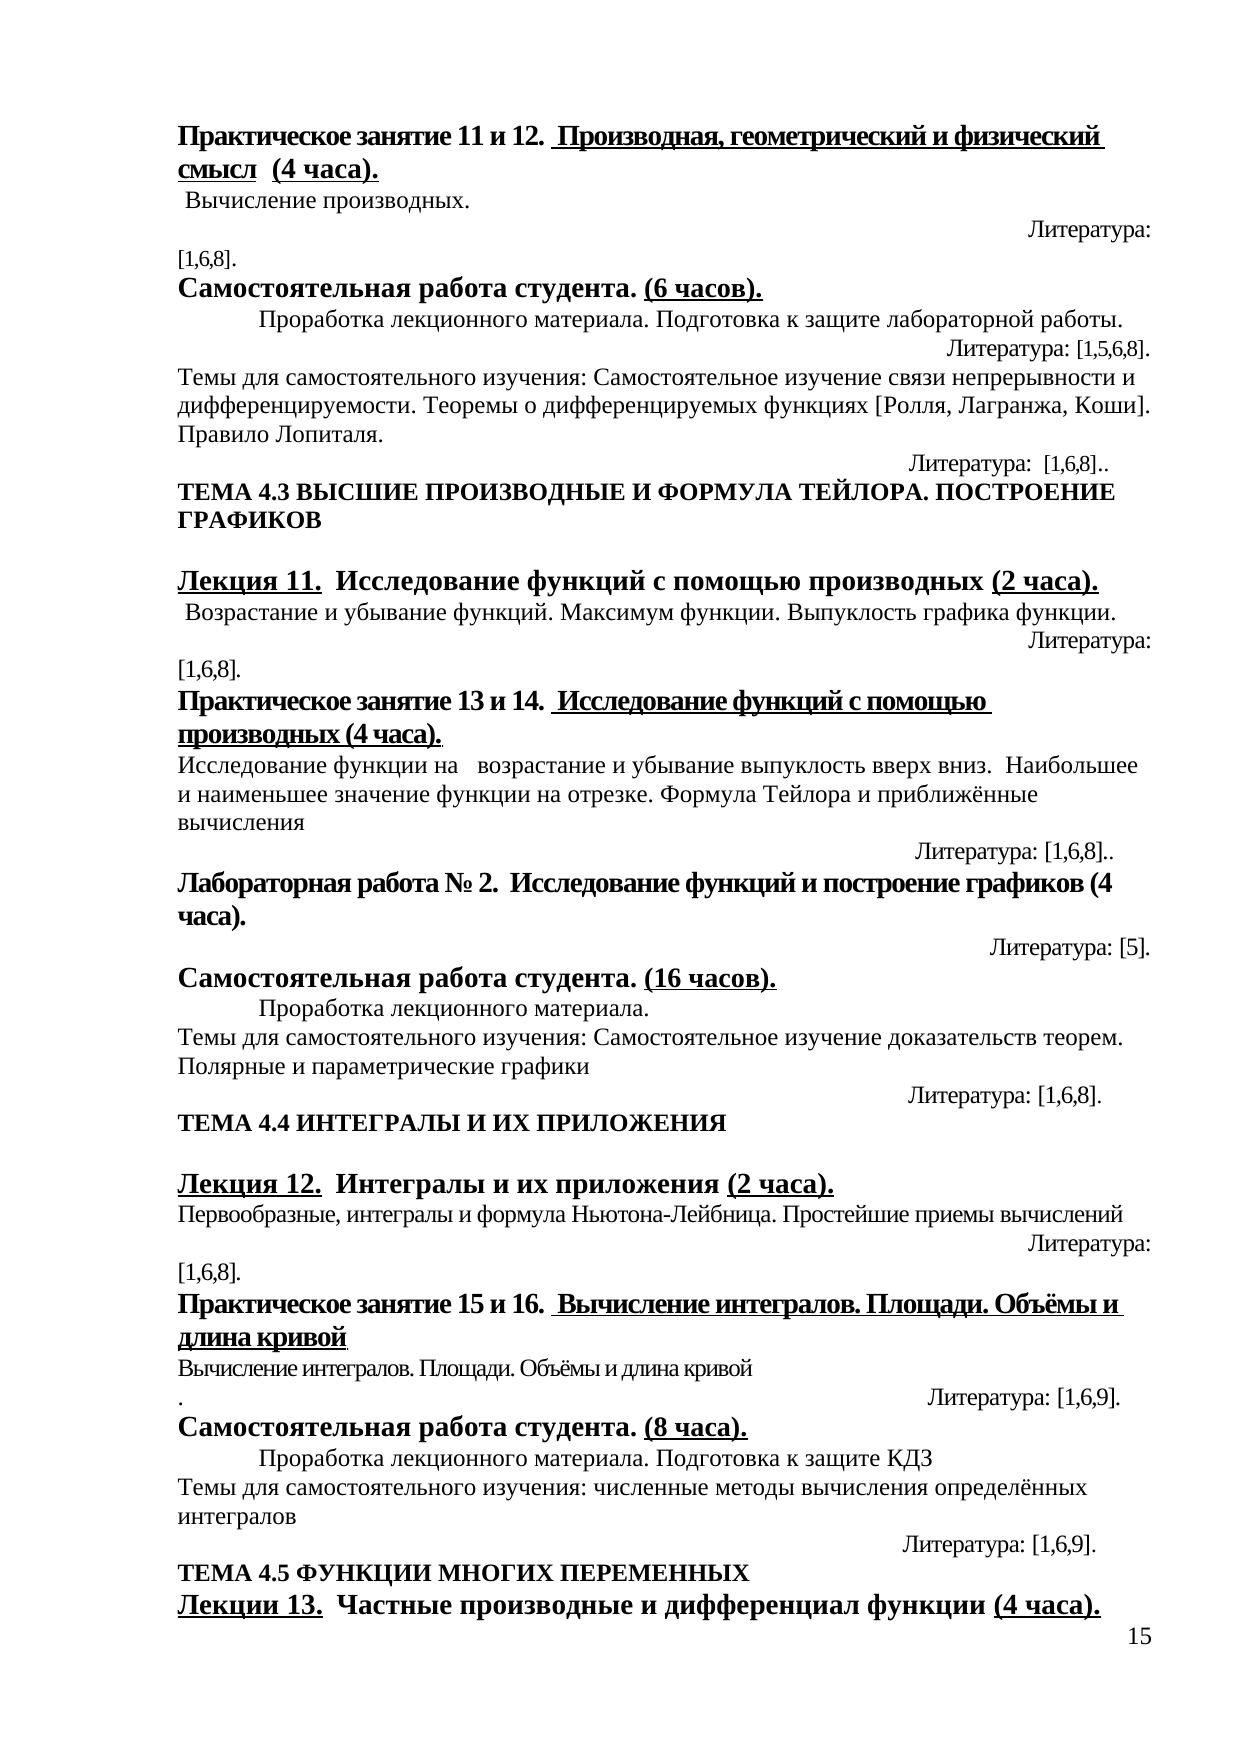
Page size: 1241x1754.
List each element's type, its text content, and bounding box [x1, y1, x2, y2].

text Лекции 13. Частные производные и дифференциал функции (4 часа). [177, 1587, 1152, 1621]
text Литература: [1,6,8].. [177, 836, 1152, 865]
text Литература: [1,6,9]. [177, 1529, 1152, 1558]
text Тема 4.3 высшие производные и формула Тейлора. Построение графиков [177, 477, 1152, 534]
text Литература: [5]. [177, 932, 1152, 961]
text Первообразные, интегралы и формула Ньютона-Лейбница. Простейшие приемы вычислений [177, 1199, 1152, 1228]
text Литература: [1,6,8]. [177, 214, 1152, 271]
text Проработка лекционного материала. Подготовка к защите лабораторной работы. [177, 304, 1152, 333]
text Тема 4.4 Интегралы и их приложения [177, 1108, 1152, 1137]
text Практическое занятие 15 и 16. Вычисление интегралов. Площади. Объёмы и длина кривой [177, 1286, 1152, 1353]
text Полярные и параметрические графики [177, 1051, 1152, 1080]
text Тема 4.5 функции многих переменных [177, 1558, 1152, 1587]
text Литература: [1,6,8]. [177, 1228, 1152, 1286]
text Темы для самостоятельного изучения: численные методы вычисления определённых интегралов [177, 1472, 1152, 1529]
text Исследование функции на возрастание и убывание выпуклость вверх вниз. Наибольшее и наименьшее значение функции на отрезке. Формула Тейлора и приближённые вычисления [177, 750, 1152, 836]
text Лекция 12. Интегралы и их приложения (2 часа). [177, 1166, 1152, 1199]
text Вычисление производных. [177, 185, 1152, 214]
text Литература: [1,6,8].. [177, 448, 1152, 477]
text Практическое занятие 11 и 12. Производная, геометрический и физический смысл (4 часа). [177, 118, 1152, 185]
text Самостоятельная работа студента. (16 часов). [177, 961, 1152, 993]
text Практическое занятие 13 и 14. Исследование функций с помощью производных (4 часа). [177, 683, 1152, 750]
text Лекция 11. Исследование функций с помощью производных (2 часа). [177, 563, 1152, 597]
text Литература: [1,6,8]. [177, 1080, 1152, 1108]
text Возрастание и убывание функций. Максимум функции. Выпуклость графика функции. [177, 597, 1152, 625]
text Темы для самостоятельного изучения: Самостоятельное изучение связи непрерывности и дифференцируемости. Теоремы о дифференцируемых функциях [Ролля, Лагранжа, Коши]. [177, 362, 1152, 419]
text . Литература: [1,6,9]. [177, 1382, 1152, 1410]
text Проработка лекционного материала. [177, 993, 1152, 1022]
text Проработка лекционного материала. Подготовка к защите КДЗ [177, 1443, 1152, 1472]
text Самостоятельная работа студента. (8 часа). [177, 1410, 1152, 1443]
text Правило Лопиталя. [177, 419, 1152, 448]
text Литература: [1,5,6,8]. [177, 333, 1152, 362]
text Вычисление интегралов. Площади. Объёмы и длина кривой [177, 1353, 1152, 1382]
text Самостоятельная работа студента. (6 часов). [177, 271, 1152, 304]
text Темы для самостоятельного изучения: Самостоятельное изучение доказательств теорем. [177, 1022, 1152, 1051]
text Лабораторная работа № 2. Исследование функций и построение графиков (4 часа). [177, 865, 1152, 932]
text Литература: [1,6,8]. [177, 625, 1152, 683]
